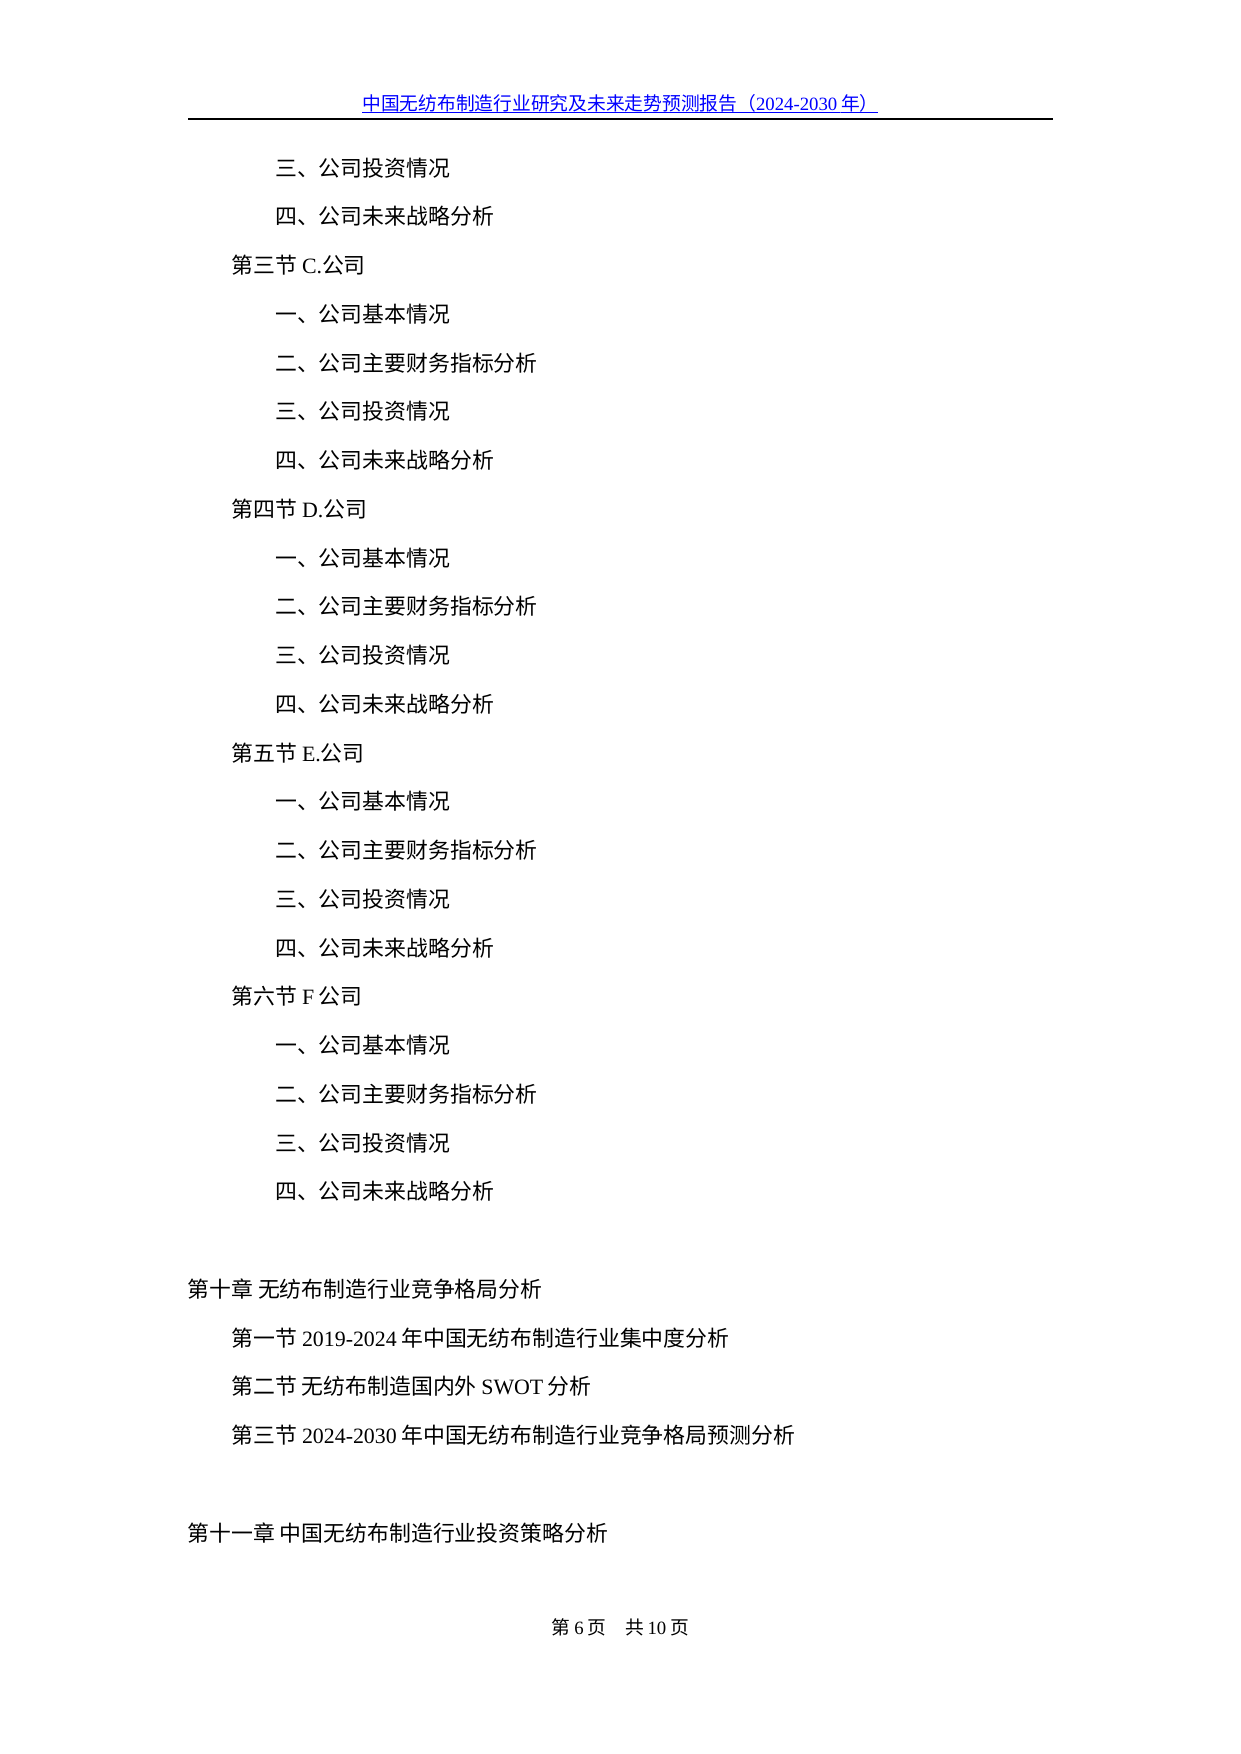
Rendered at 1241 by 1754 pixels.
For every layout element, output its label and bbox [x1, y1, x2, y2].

text [187, 150, 1053, 1548]
